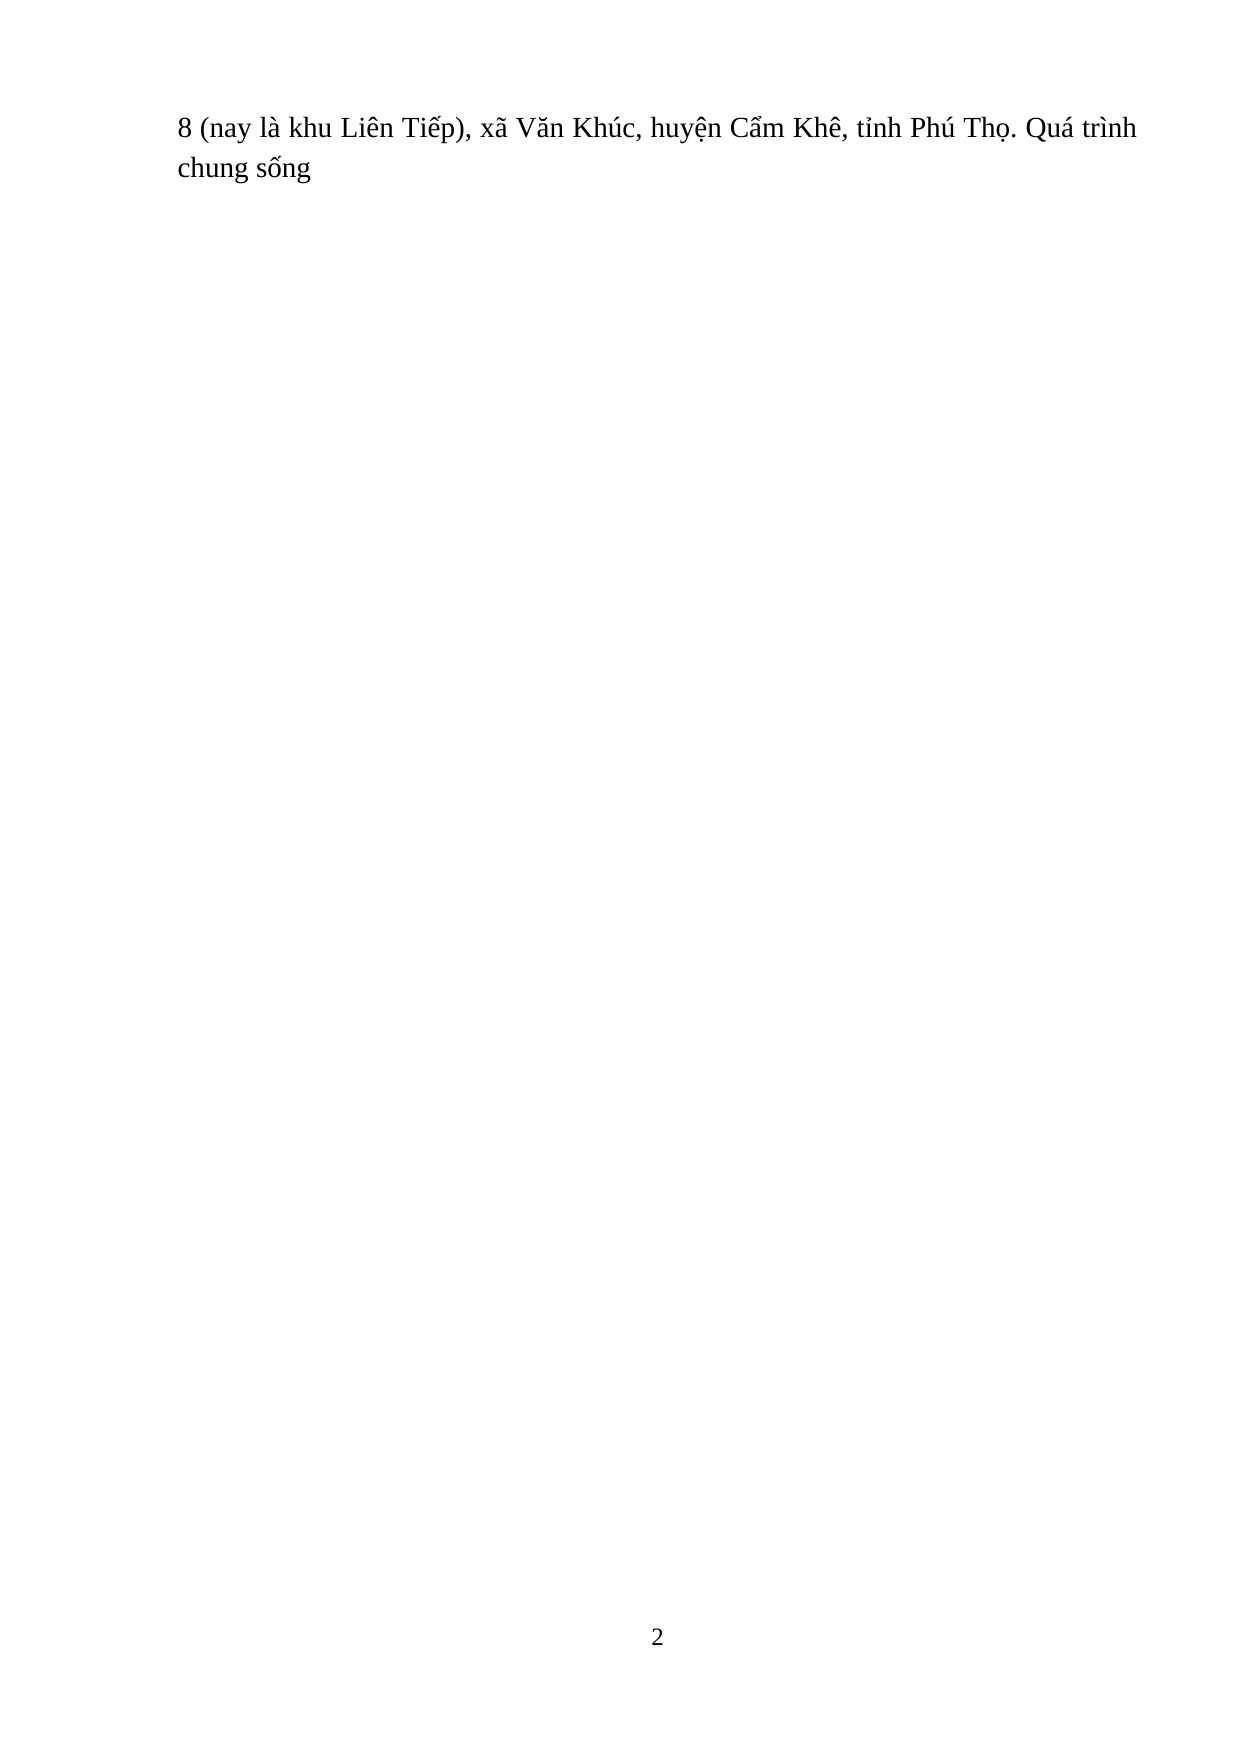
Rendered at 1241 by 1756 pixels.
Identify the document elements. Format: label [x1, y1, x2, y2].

text [177, 110, 1138, 184]
